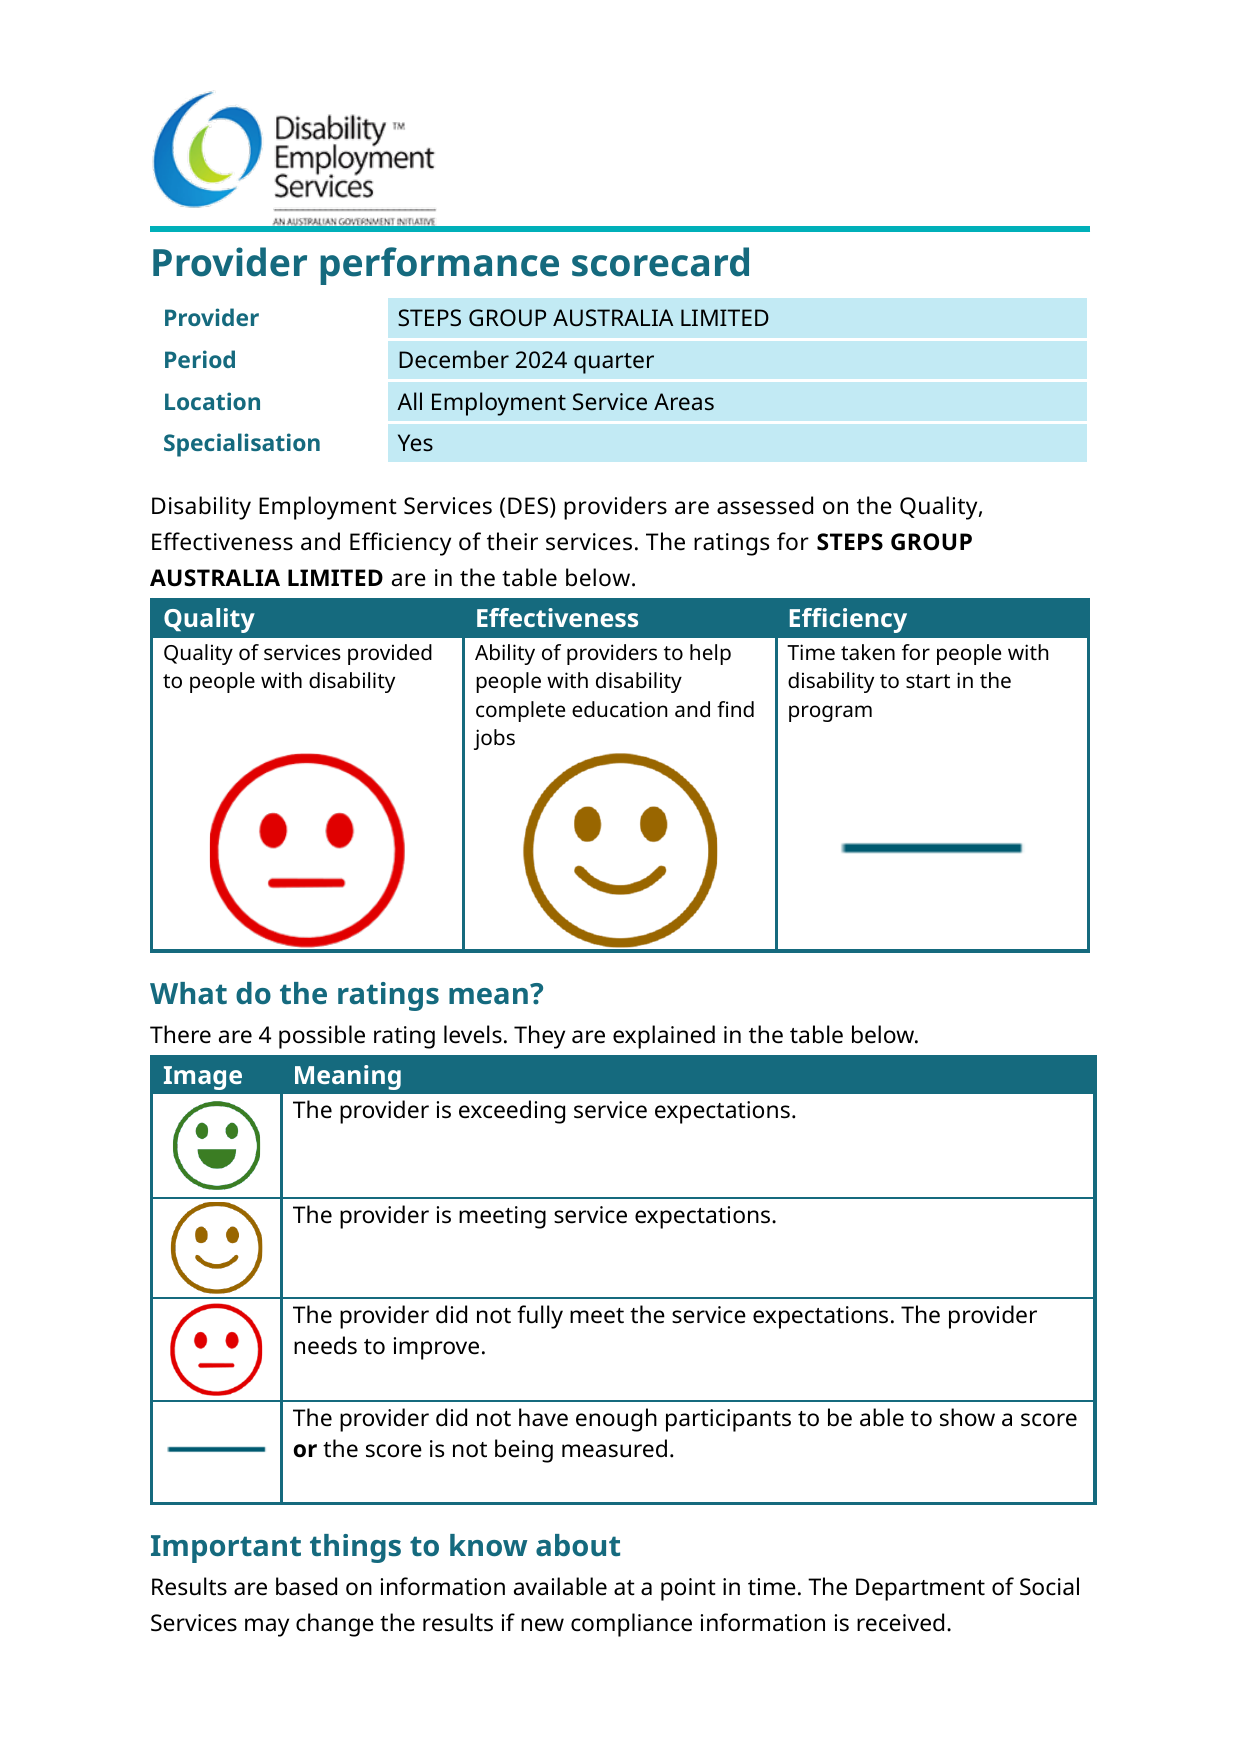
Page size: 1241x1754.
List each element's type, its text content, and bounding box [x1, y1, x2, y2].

table_cell Quality of services provided to people with disability [153, 638, 462, 752]
subtitle Provider performance scorecard [150, 236, 1090, 287]
table_cell [153, 1402, 280, 1502]
picture [163, 1416, 270, 1487]
table_cell Ability of providers to help people with disability complete education and find jobs [465, 638, 775, 752]
text Disability Employment Services (DES) providers are assessed on the Quality, Effectiveness and Efficiency of their services. The ratings for STEPS GROUP AUSTRALIA LIMITED are in the table below. [150, 490, 1090, 593]
table_header Provider [153, 298, 385, 338]
table_header STEPS GROUP AUSTRALIA LIMITED [388, 298, 1087, 338]
subtitle Important things to know about [150, 1526, 1090, 1565]
table_cell Period [153, 341, 385, 379]
table_cell Specialisation [153, 424, 385, 462]
table_cell [153, 1199, 280, 1297]
text Results are based on information available at a point in time. The Department of Social Services may change the results if new compliance information is received. [150, 1571, 1090, 1638]
picture [150, 88, 439, 226]
text There are 4 possible rating levels. They are explained in the table below. [150, 1019, 1090, 1050]
table_cell The provider did not fully meet the service expectations. The provider needs to improve. [283, 1299, 1093, 1400]
table_header Quality [153, 601, 462, 635]
subtitle What do the ratings mean? [150, 973, 1090, 1013]
picture [170, 1303, 263, 1396]
table_cell Time taken for people with disability to start in the program [778, 638, 1087, 752]
table_cell [153, 1299, 280, 1400]
table_cell [778, 752, 1087, 949]
table_cell All Employment Service Areas [388, 382, 1087, 421]
table_cell Location [153, 382, 385, 421]
table_header Effectiveness [465, 601, 775, 635]
picture [209, 753, 406, 948]
picture [170, 1202, 263, 1294]
table_cell [153, 752, 462, 949]
table_cell December 2024 quarter [388, 341, 1087, 379]
table_cell [465, 752, 775, 949]
table_header Meaning [283, 1058, 1093, 1092]
table_cell [153, 1094, 280, 1197]
table_cell The provider is meeting service expectations. [283, 1199, 1093, 1297]
picture [522, 753, 718, 948]
table_cell The provider is exceeding service expectations. [283, 1094, 1093, 1197]
table_header Efficiency [778, 601, 1087, 635]
table_cell Yes [388, 424, 1087, 462]
picture [834, 764, 1030, 937]
table_cell The provider did not have enough participants to be able to show a score or the score is not being measured. [283, 1402, 1093, 1502]
picture [172, 1101, 261, 1190]
table_header Image [153, 1058, 280, 1092]
